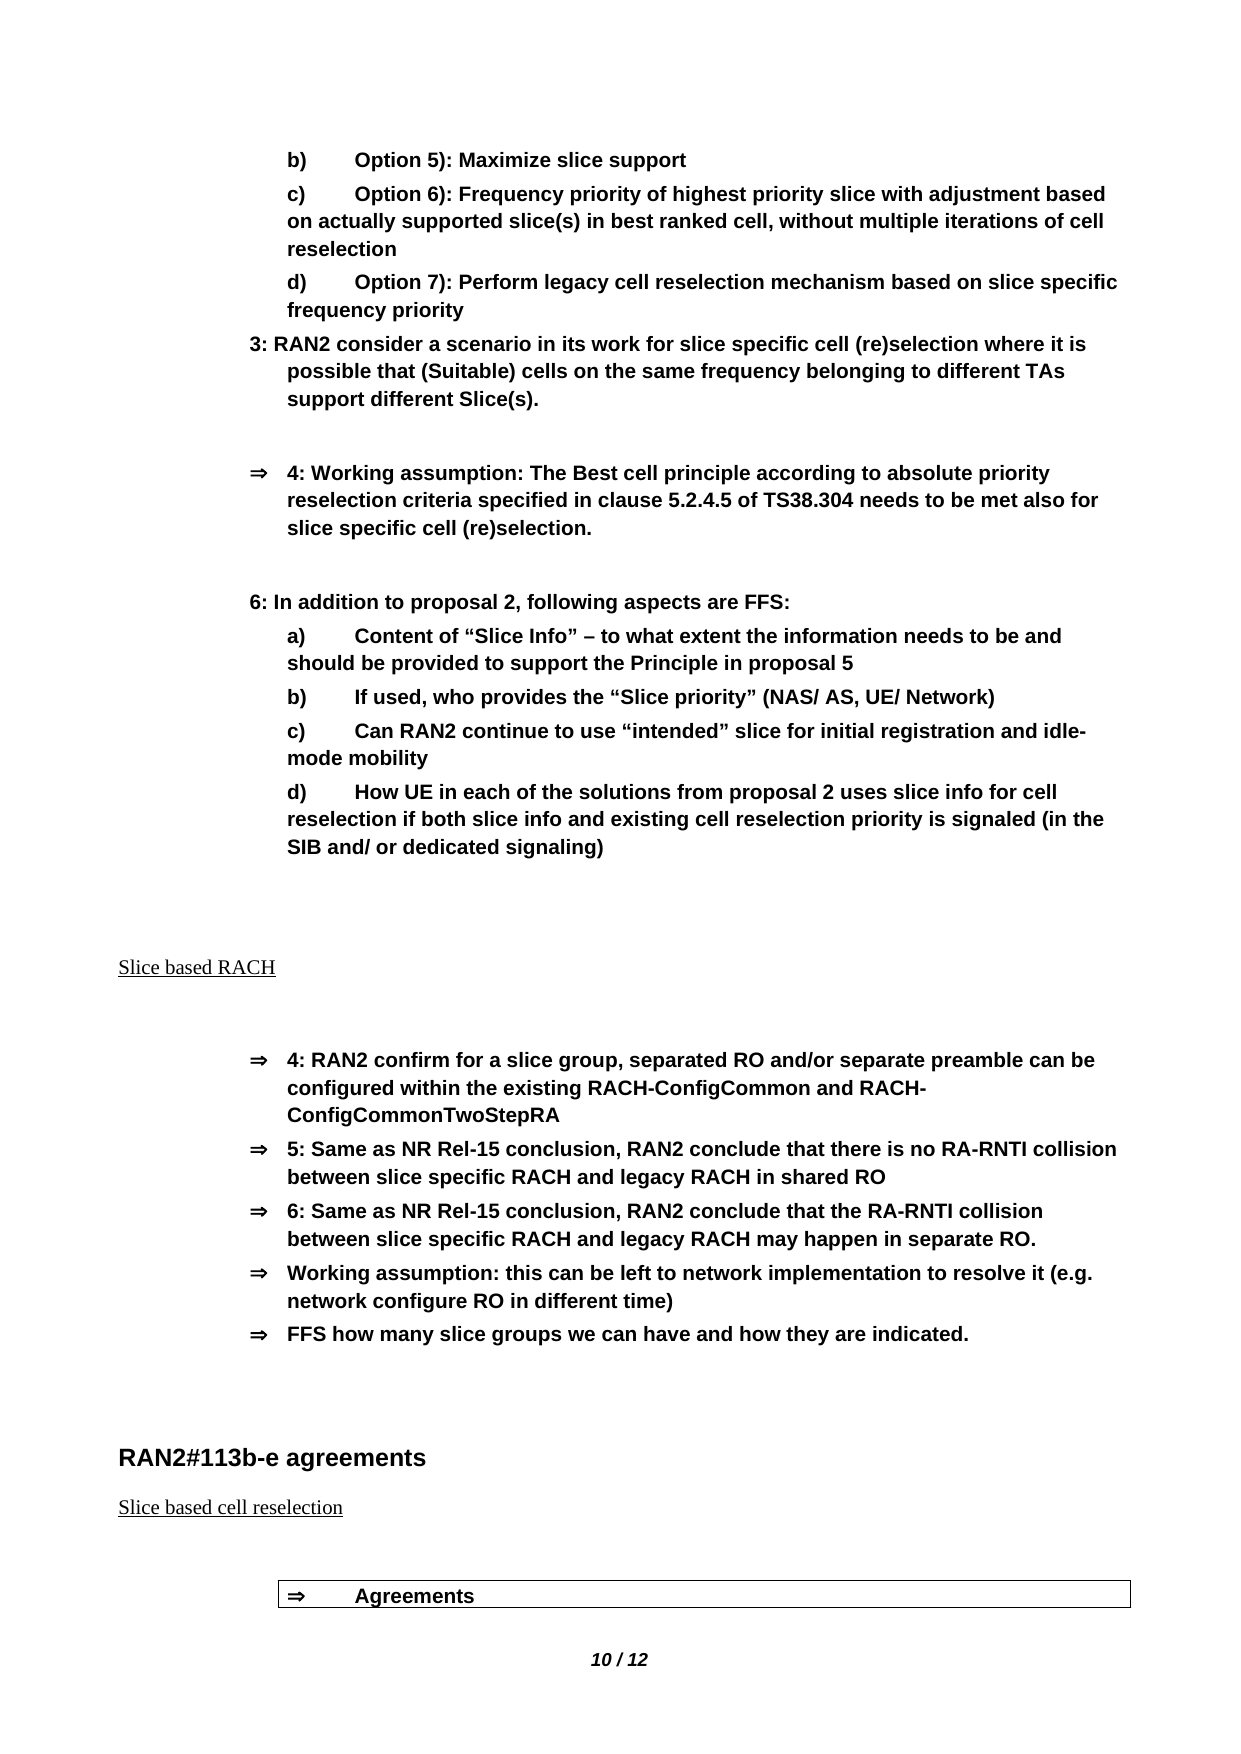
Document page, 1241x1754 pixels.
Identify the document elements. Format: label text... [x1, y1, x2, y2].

text Working assumption: this can be left to network implementation to resolve it (e.g. network configure RO in different time) [249, 1260, 1122, 1312]
text a) Content of “Slice Info” – to what extent the information needs to be and should be provided to support the Principle in proposal 5 [287, 623, 1122, 675]
text 4: Working assumption: The Best cell principle according to absolute priority reselection criteria specified in clause 5.2.4.5 of TS38.304 needs to be met also for slice specific cell (re)selection. [249, 460, 1122, 540]
text FFS how many slice groups we can have and how they are indicated. [249, 1322, 1122, 1347]
text b) Option 5): Maximize slice support [287, 148, 1122, 172]
subtitle RAN2#113b-e agreements [118, 1443, 1122, 1472]
text Slice based cell reselection [118, 1495, 1122, 1519]
text c) Can RAN2 continue to use “intended” slice for initial registration and idle-mode mobility [287, 718, 1122, 770]
text d) Option 7): Perform legacy cell reselection mechanism based on slice specific frequency priority [287, 270, 1122, 322]
text c) Option 6): Frequency priority of highest priority slice with adjustment based on actually supported slice(s) in best ranked cell, without multiple iterations of cell reselection [287, 181, 1122, 260]
text Slice based RACH [118, 955, 1122, 979]
text 6: In addition to proposal 2, following aspects are FFS: [249, 590, 1122, 614]
text 5: Same as NR Rel-15 conclusion, RAN2 conclude that there is no RA-RNTI collision between slice specific RACH and legacy RACH in shared RO [249, 1137, 1122, 1189]
text 3: RAN2 consider a scenario in its work for slice specific cell (re)selection where it is possible that (Suitable) cells on the same frequency belonging to different TAs support different Slice(s). [249, 331, 1122, 410]
text d) How UE in each of the solutions from proposal 2 uses slice info for cell reselection if both slice info and existing cell reselection priority is signaled (in the SIB and/ or dedicated signaling) [287, 780, 1122, 859]
text 4: RAN2 confirm for a slice group, separated RO and/or separate preamble can be configured within the existing RACH-ConfigCommon and RACH-ConfigCommonTwoStepRA [249, 1048, 1122, 1127]
text Agreements [279, 1581, 1130, 1607]
text b) If used, who provides the “Slice priority” (NAS/ AS, UE/ Network) [287, 685, 1122, 709]
text 6: Same as NR Rel-15 conclusion, RAN2 conclude that the RA-RNTI collision between slice specific RACH and legacy RACH may happen in separate RO. [249, 1199, 1122, 1251]
